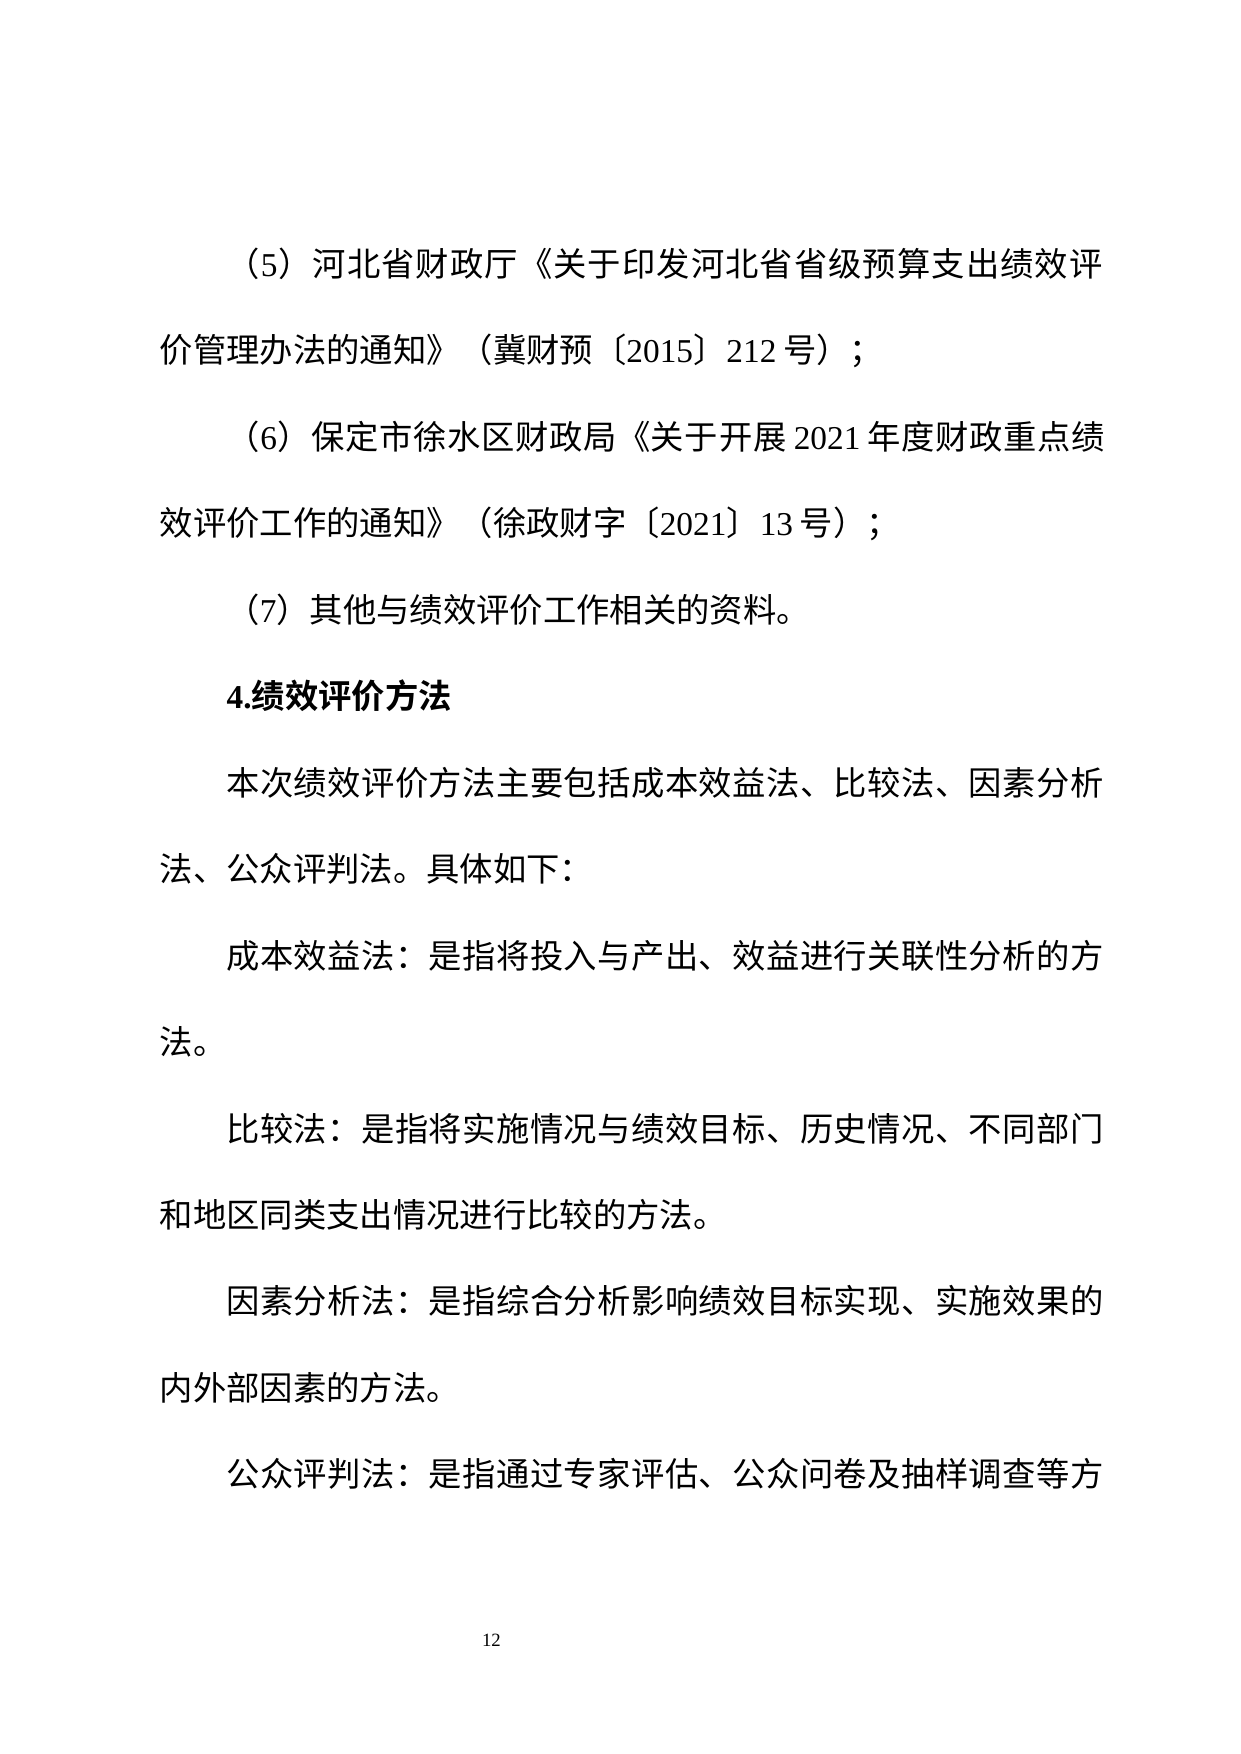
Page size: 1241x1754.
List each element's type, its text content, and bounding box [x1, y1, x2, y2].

text （6）保定市徐水区财政局《关于开展2021年度财政重点绩效评价工作的通知》（徐政财字〔2021〕13号）； [159, 392, 1104, 564]
text （5）河北省财政厅《关于印发河北省省级预算支出绩效评价管理办法的通知》（冀财预〔2015〕212号）； [159, 219, 1104, 392]
text 4.绩效评价方法 [159, 651, 1104, 737]
text （7）其他与绩效评价工作相关的资料。 [159, 564, 1104, 651]
text 因素分析法：是指综合分析影响绩效目标实现、实施效果的内外部因素的方法。 [159, 1256, 1104, 1429]
text 成本效益法：是指将投入与产出、效益进行关联性分析的方法。 [159, 910, 1104, 1083]
text 比较法：是指将实施情况与绩效目标、历史情况、不同部门和地区同类支出情况进行比较的方法。 [159, 1083, 1104, 1256]
text 本次绩效评价方法主要包括成本效益法、比较法、因素分析法、公众评判法。具体如下： [159, 737, 1104, 910]
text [159, 1429, 1104, 1516]
